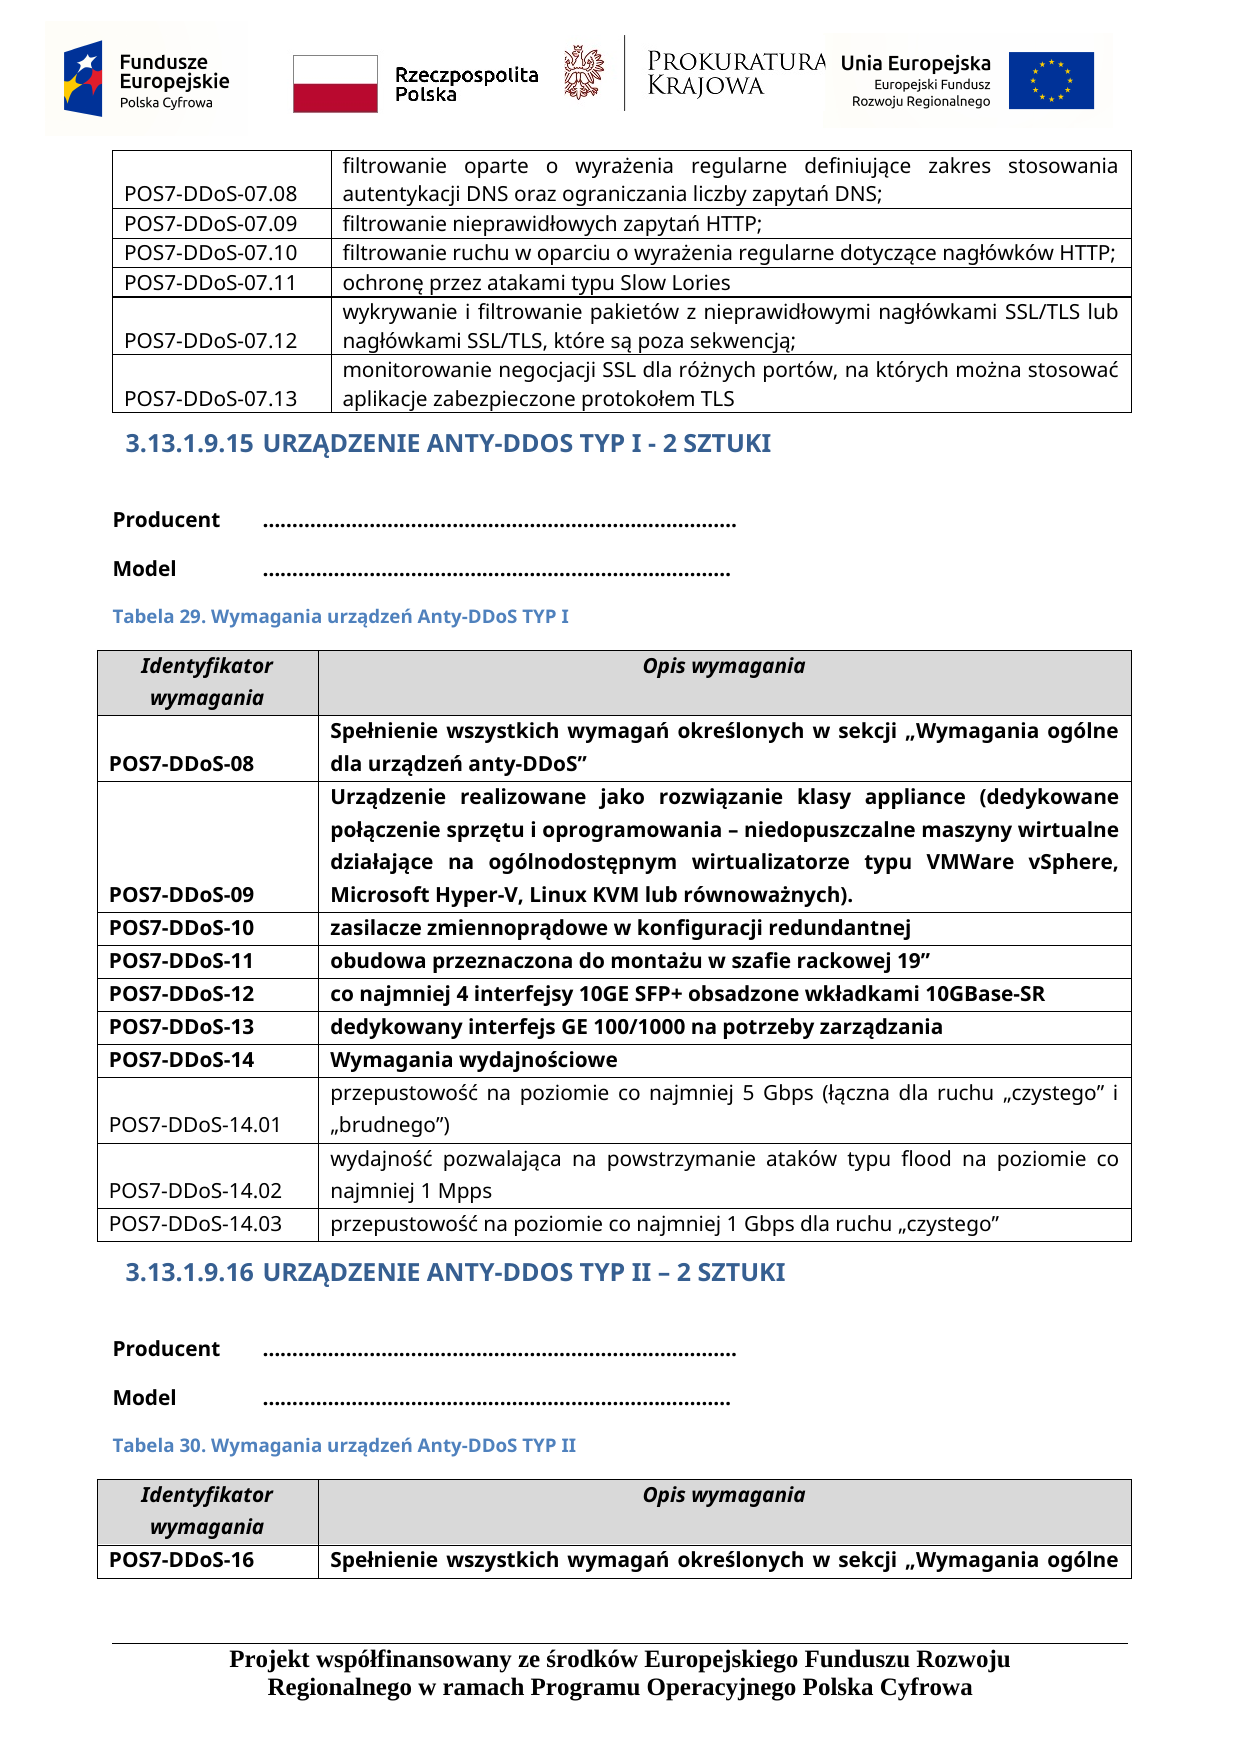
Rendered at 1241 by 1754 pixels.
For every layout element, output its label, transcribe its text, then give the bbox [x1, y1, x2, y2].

table_cell dedykowany interfejs GE 100/1000 na potrzeby zarządzania [319, 1012, 1131, 1044]
table_cell wykrywanie i filtrowanie pakietów z nieprawidłowymi nagłówkami SSL/TLS lub nagłówkami SSL/TLS, które są poza sekwencją; [332, 298, 1131, 354]
table_cell Wymagania wydajnościowe [319, 1045, 1131, 1077]
table_cell POS7-DDoS-14.03 [98, 1209, 318, 1241]
table_cell monitorowanie negocjacji SSL dla różnych portów, na których można stosować aplikacje zabezpieczone protokołem TLS [332, 355, 1131, 412]
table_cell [319, 1546, 1131, 1577]
table_cell ochronę przez atakami typu Slow Lories [332, 268, 1131, 296]
table_cell przepustowość na poziomie co najmniej 5 Gbps (łączna dla ruchu „czystego” i „brudnego”) [319, 1078, 1131, 1143]
table_cell obudowa przeznaczona do montażu w szafie rackowej 19” [319, 946, 1131, 978]
text Model …………………….……………………………………………… [112, 1383, 1128, 1412]
table_cell POS7-DDoS-11 [98, 946, 318, 978]
table_cell POS7-DDoS-07.10 [113, 239, 331, 267]
table_header Identyfikator wymagania [98, 1480, 318, 1544]
table_header Opis wymagania [319, 1480, 1131, 1544]
table_cell POS7-DDoS-08 [98, 716, 318, 781]
table_cell POS7-DDoS-07.11 [113, 268, 331, 296]
picture [45, 21, 248, 136]
table_cell POS7-DDoS-13 [98, 1012, 318, 1044]
table_header Opis wymagania [319, 651, 1131, 715]
table_header Identyfikator wymagania [98, 651, 318, 715]
subtitle URZĄDZENIE ANTY-DDOS TYP I - 2 sztuki [125, 426, 1128, 460]
table_cell przepustowość na poziomie co najmniej 1 Gbps dla ruchu „czystego” [319, 1209, 1131, 1241]
text Tabela 29. Wymagania urządzeń Anty-DDoS TYP I [112, 603, 1128, 629]
table_cell POS7-DDoS-07.09 [113, 209, 331, 237]
table_cell wydajność pozwalająca na powstrzymanie ataków typu flood na poziomie co najmniej 1 Mpps [319, 1144, 1131, 1208]
table_cell POS7-DDoS-07.13 [113, 355, 331, 412]
picture [274, 33, 1113, 131]
table_cell filtrowanie nieprawidłowych zapytań HTTP; [332, 209, 1131, 237]
table_cell POS7-DDoS-07.12 [113, 298, 331, 354]
table_cell POS7-DDoS-16 [98, 1546, 318, 1577]
table_cell Spełnienie wszystkich wymagań określonych w sekcji „Wymagania ogólne dla urządzeń anty-DDoS” [319, 716, 1131, 781]
table_cell POS7-DDoS-10 [98, 913, 318, 945]
table_cell filtrowanie oparte o wyrażenia regularne definiujące zakres stosowania autentykacji DNS oraz ograniczania liczby zapytań DNS; [332, 151, 1131, 208]
table_cell Urządzenie realizowane jako rozwiązanie klasy appliance (dedykowane połączenie sprzętu i oprogramowania – niedopuszczalne maszyny wirtualne działające na ogólnodostępnym wirtualizatorze typu VMWare vSphere, Microsoft Hyper-V, Linux KVM lub równoważnych). [319, 782, 1131, 912]
text Tabela 30. Wymagania urządzeń Anty-DDoS TYP II [112, 1432, 1128, 1458]
table_cell filtrowanie ruchu w oparciu o wyrażenia regularne dotyczące nagłówków HTTP; [332, 239, 1131, 267]
subtitle URZĄDZENIE ANTY-DDOS TYP II – 2 sztuki [125, 1255, 1128, 1289]
text Producent …………………..…………………………….……………….…. [112, 505, 1128, 533]
table_cell POS7-DDoS-14 [98, 1045, 318, 1077]
table_cell POS7-DDoS-14.02 [98, 1144, 318, 1208]
text Producent …………………..…………………………….……………….…. [112, 1334, 1128, 1362]
table_cell POS7-DDoS-09 [98, 782, 318, 912]
table_cell co najmniej 4 interfejsy 10GE SFP+ obsadzone wkładkami 10GBase-SR [319, 979, 1131, 1011]
table_cell POS7-DDoS-14.01 [98, 1078, 318, 1143]
table_cell zasilacze zmiennoprądowe w konfiguracji redundantnej [319, 913, 1131, 945]
table_cell POS7-DDoS-07.08 [113, 151, 331, 208]
table_cell POS7-DDoS-12 [98, 979, 318, 1011]
text Model …………………….……………………………………………… [112, 554, 1128, 583]
